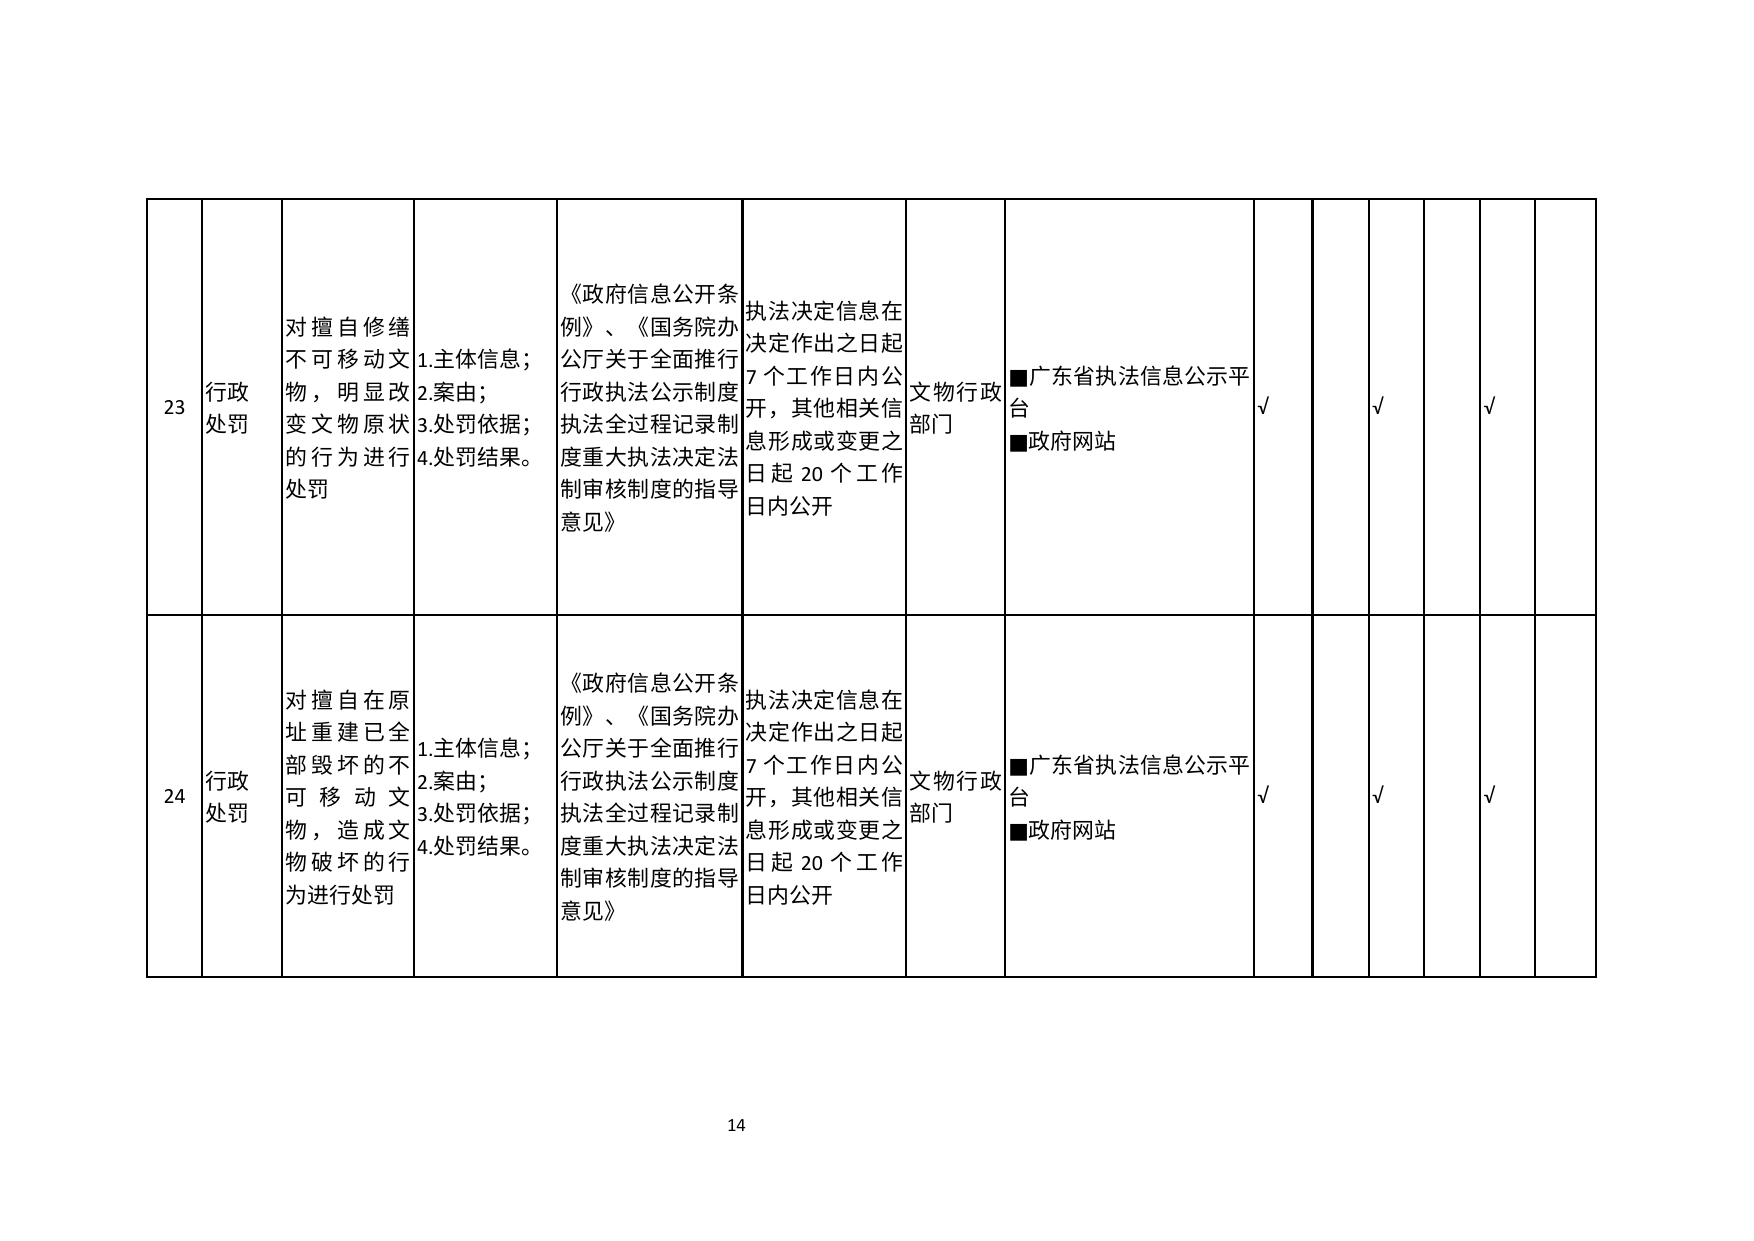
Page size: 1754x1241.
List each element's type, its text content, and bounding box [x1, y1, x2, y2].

table_cell 执法决定信息在决定作出之日起7个工作日内公开，其他相关信息形成或变更之日起20个工作日内公开 [744, 200, 905, 614]
table_cell 文物行政部门 [907, 616, 1004, 976]
table_cell ■广东省执法信息公示平台 ■政府网站 [1006, 200, 1253, 614]
table_cell 23 [148, 200, 201, 614]
table_cell 24 [148, 616, 201, 976]
table_cell √ [1255, 200, 1311, 614]
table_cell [744, 616, 905, 976]
table_cell √ [1370, 200, 1423, 614]
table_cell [415, 616, 556, 976]
table_cell [1536, 616, 1595, 976]
table_cell 对擅自修缮不可移动文物，明显改变文物原状的行为进行处罚 [283, 200, 413, 614]
table_cell 行政 处罚 [203, 616, 281, 976]
table_cell ■广东省执法信息公示平台 ■政府网站 [1006, 616, 1253, 976]
table_cell [1314, 200, 1368, 614]
table_cell √ [1370, 616, 1423, 976]
table_cell √ [1481, 200, 1534, 614]
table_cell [558, 616, 741, 976]
table_cell √ [1255, 616, 1311, 976]
table_cell 行政 处罚 [203, 200, 281, 614]
table_cell √ [1481, 616, 1534, 976]
table_cell [1425, 200, 1479, 614]
table_cell 《政府信息公开条例》、《国务院办公厅关于全面推行行政执法公示制度执法全过程记录制度重大执法决定法制审核制度的指导意见》 [558, 200, 741, 614]
table_cell 1.主体信息； 2.案由； 3.处罚依据； 4.处罚结果。 [415, 200, 556, 614]
table_cell 对擅自在原址重建已全部毁坏的不可移动文物，造成文物破坏的行为进行处罚 [283, 616, 413, 976]
table_cell 文物行政部门 [907, 200, 1004, 614]
table_cell [1314, 616, 1368, 976]
table_cell [1536, 200, 1595, 614]
table_cell [1425, 616, 1479, 976]
